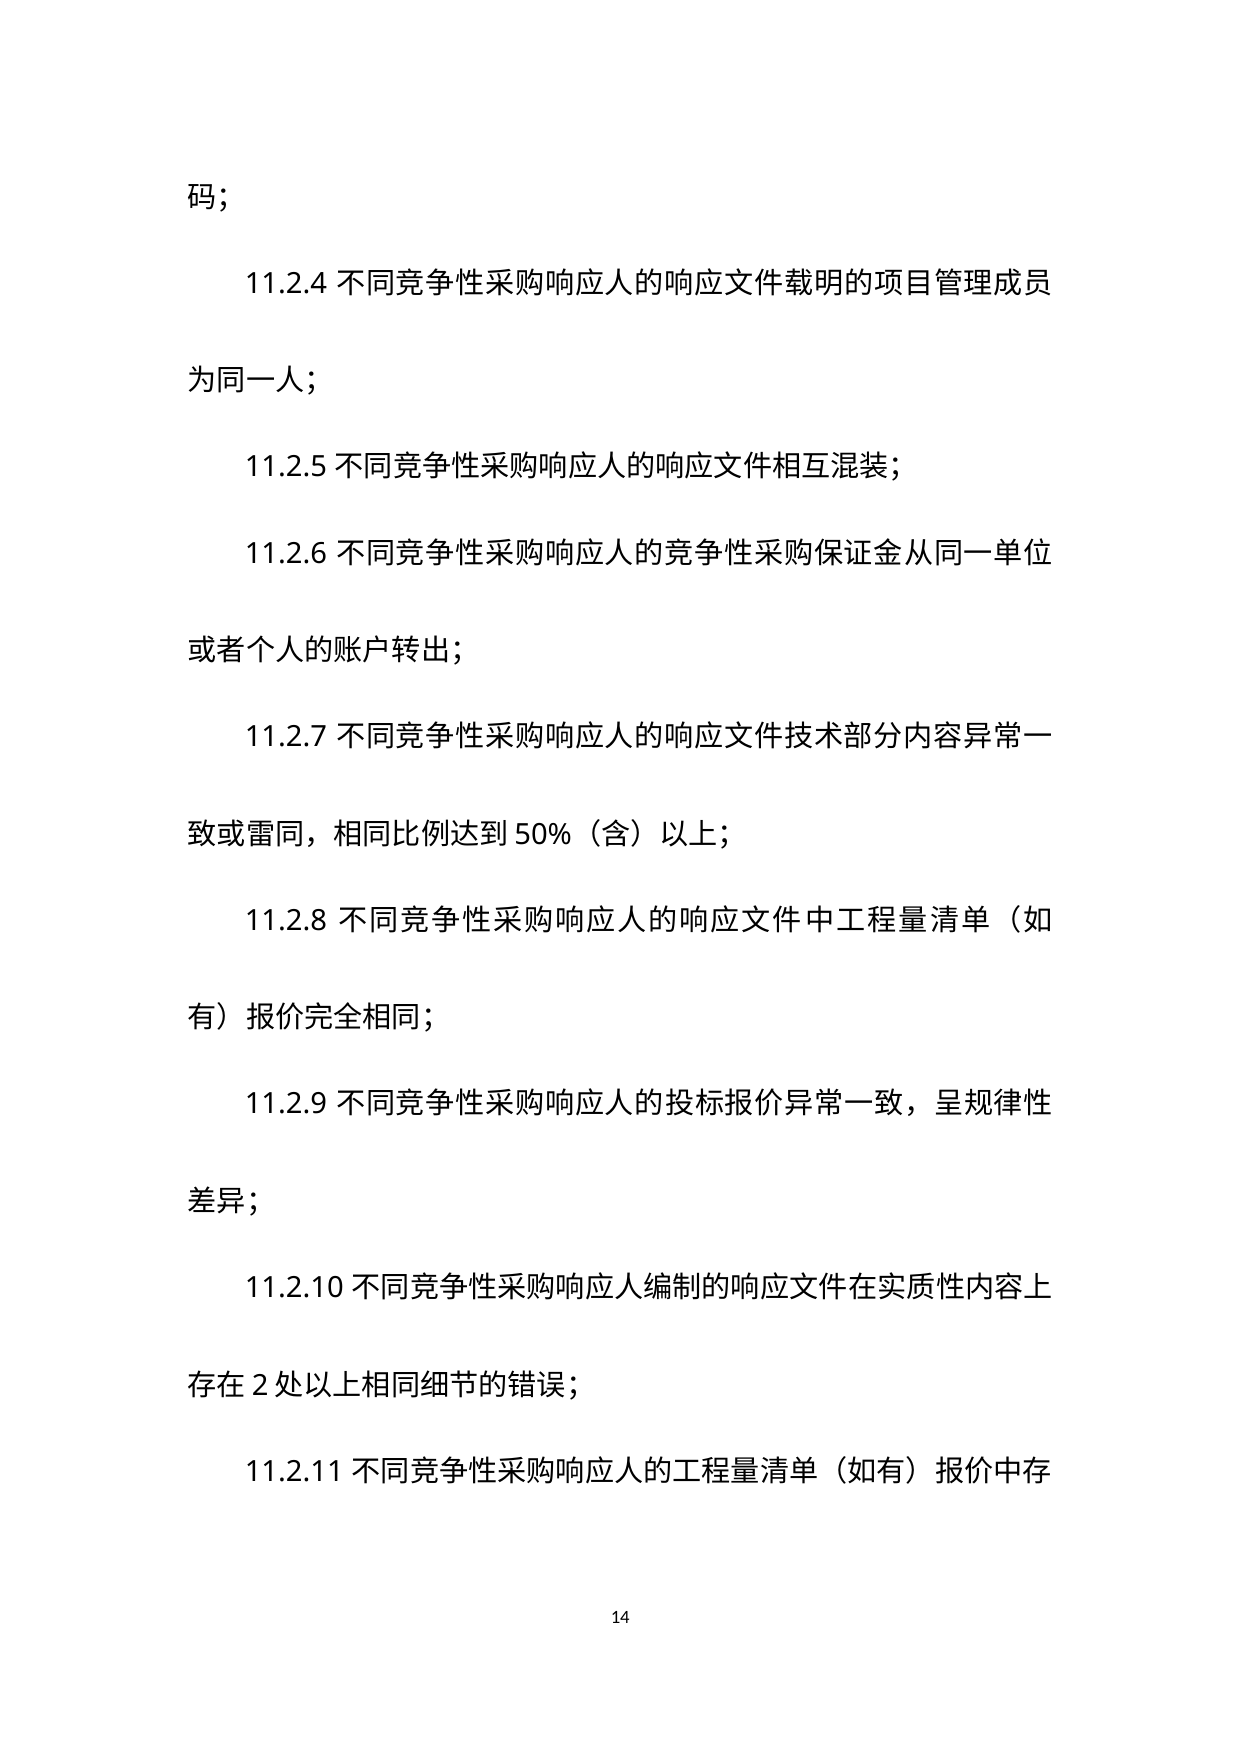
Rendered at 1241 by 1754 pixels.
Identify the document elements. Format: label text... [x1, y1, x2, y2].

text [187, 1436, 1053, 1501]
text 11.2.9 不同竞争性采购响应人的投标报价异常一致，呈规律性差异； [187, 1069, 1053, 1231]
text 11.2.5 不同竞争性采购响应人的响应文件相互混装； [187, 432, 1053, 497]
text 11.2.6 不同竞争性采购响应人的竞争性采购保证金从同一单位或者个人的账户转出； [187, 518, 1053, 680]
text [187, 162, 1053, 227]
text 11.2.4 不同竞争性采购响应人的响应文件载明的项目管理成员为同一人； [187, 248, 1053, 411]
text 11.2.10 不同竞争性采购响应人编制的响应文件在实质性内容上存在2处以上相同细节的错误； [187, 1252, 1053, 1415]
text 11.2.7 不同竞争性采购响应人的响应文件技术部分内容异常一致或雷同，相同比例达到50%（含）以上； [187, 702, 1053, 864]
text 11.2.8 不同竞争性采购响应人的响应文件中工程量清单（如有）报价完全相同； [187, 885, 1053, 1048]
